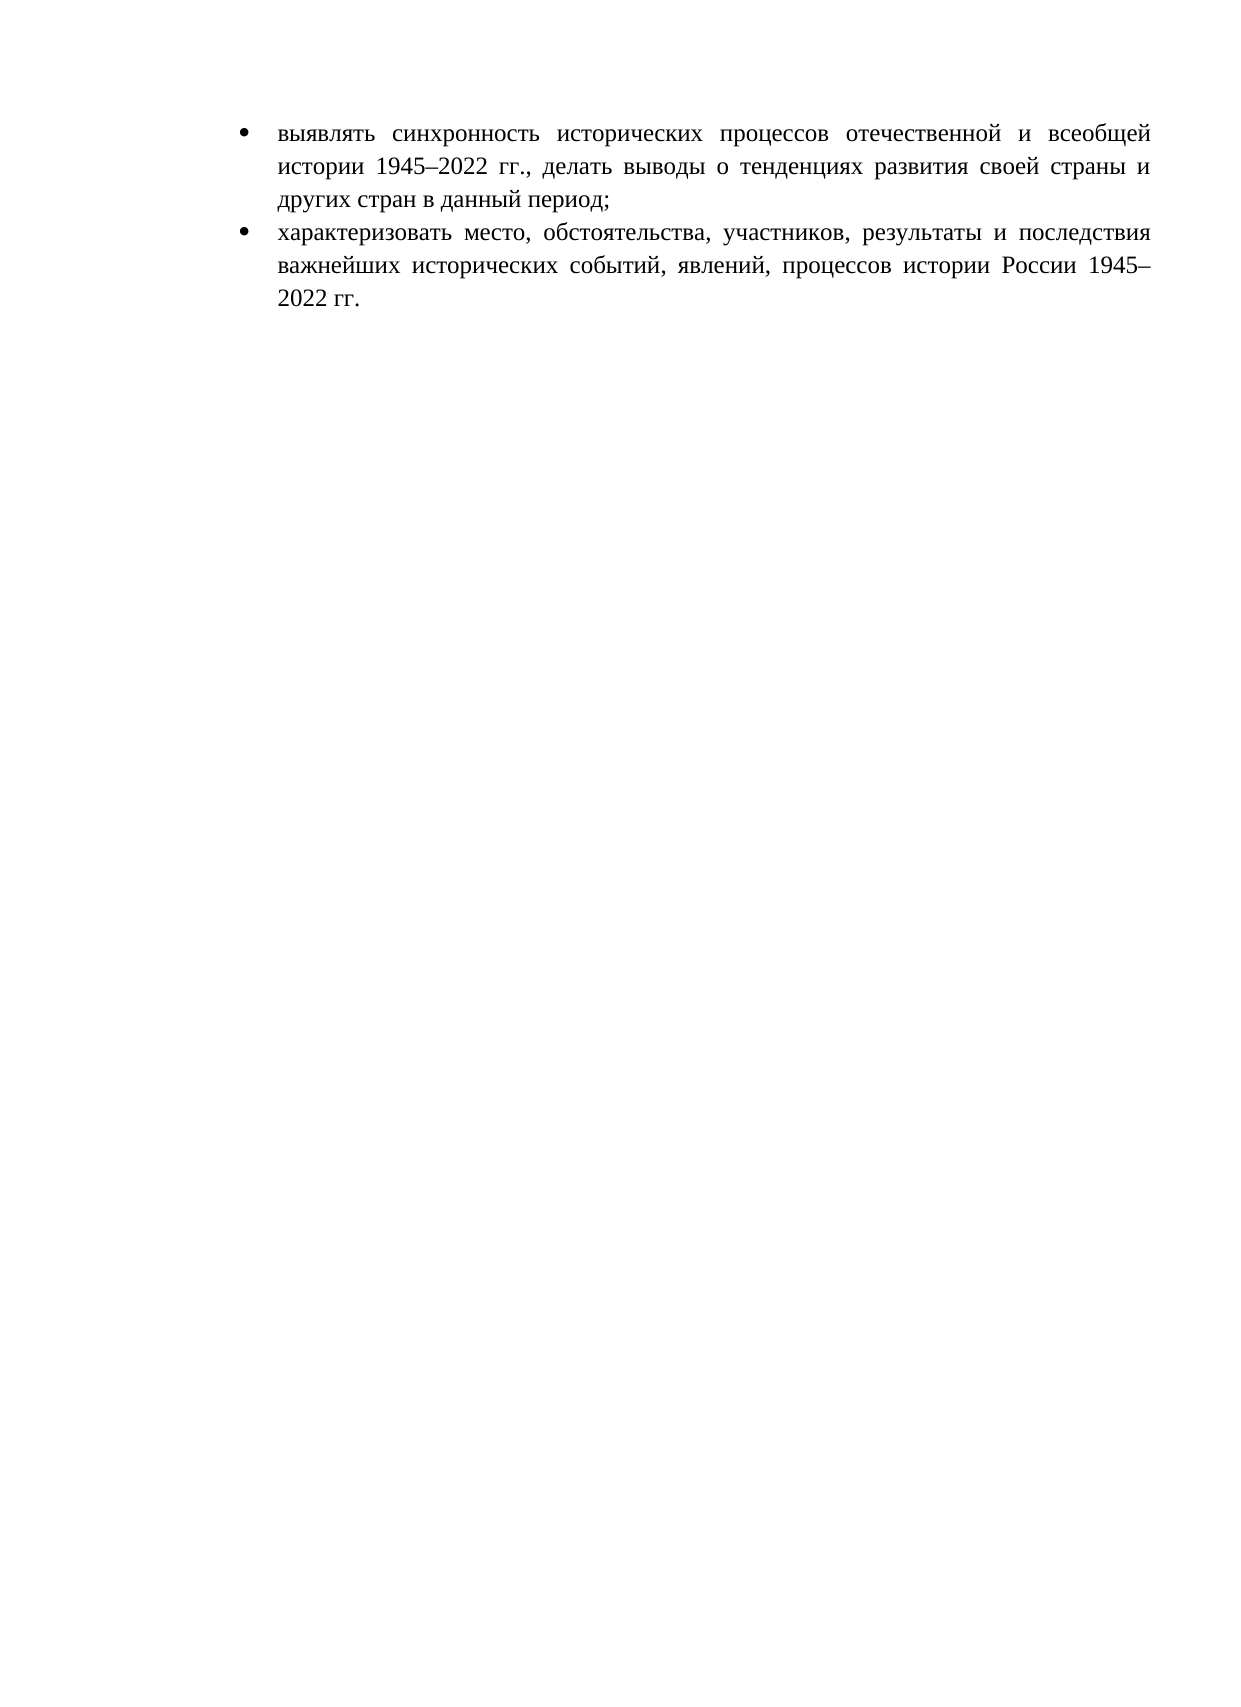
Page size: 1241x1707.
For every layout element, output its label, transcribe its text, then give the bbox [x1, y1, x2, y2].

list выявлять синхронность исторических процессов отечественной и всеобщей истории 1945–2022 гг., делать выводы о тенденциях развития своей страны и других стран в данный период; [240, 118, 1152, 213]
list характеризовать место, обстоятельства, участников, результаты и последствия важнейших исторических событий, явлений, процессов истории России 1945–2022 гг. [240, 217, 1152, 312]
